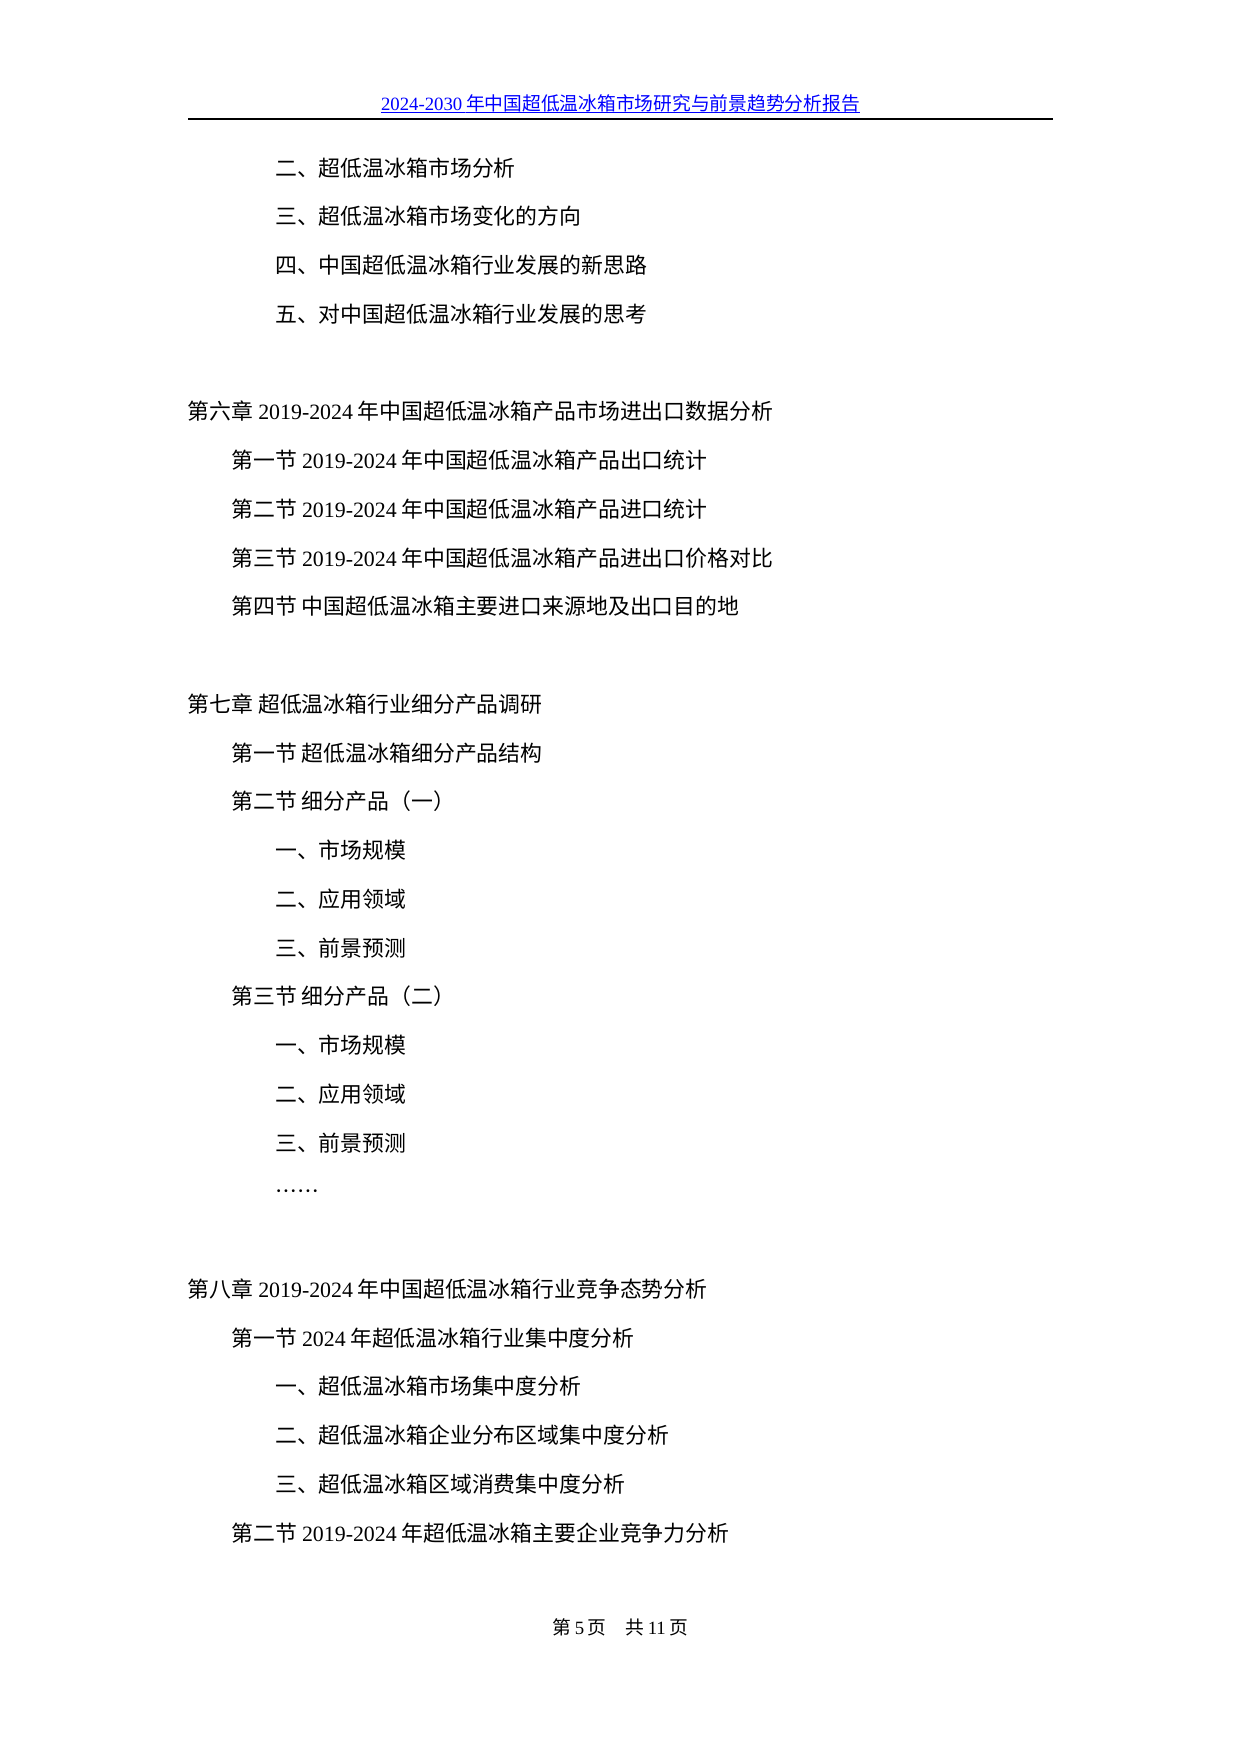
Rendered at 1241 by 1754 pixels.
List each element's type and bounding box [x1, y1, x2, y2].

text [187, 150, 1053, 1548]
